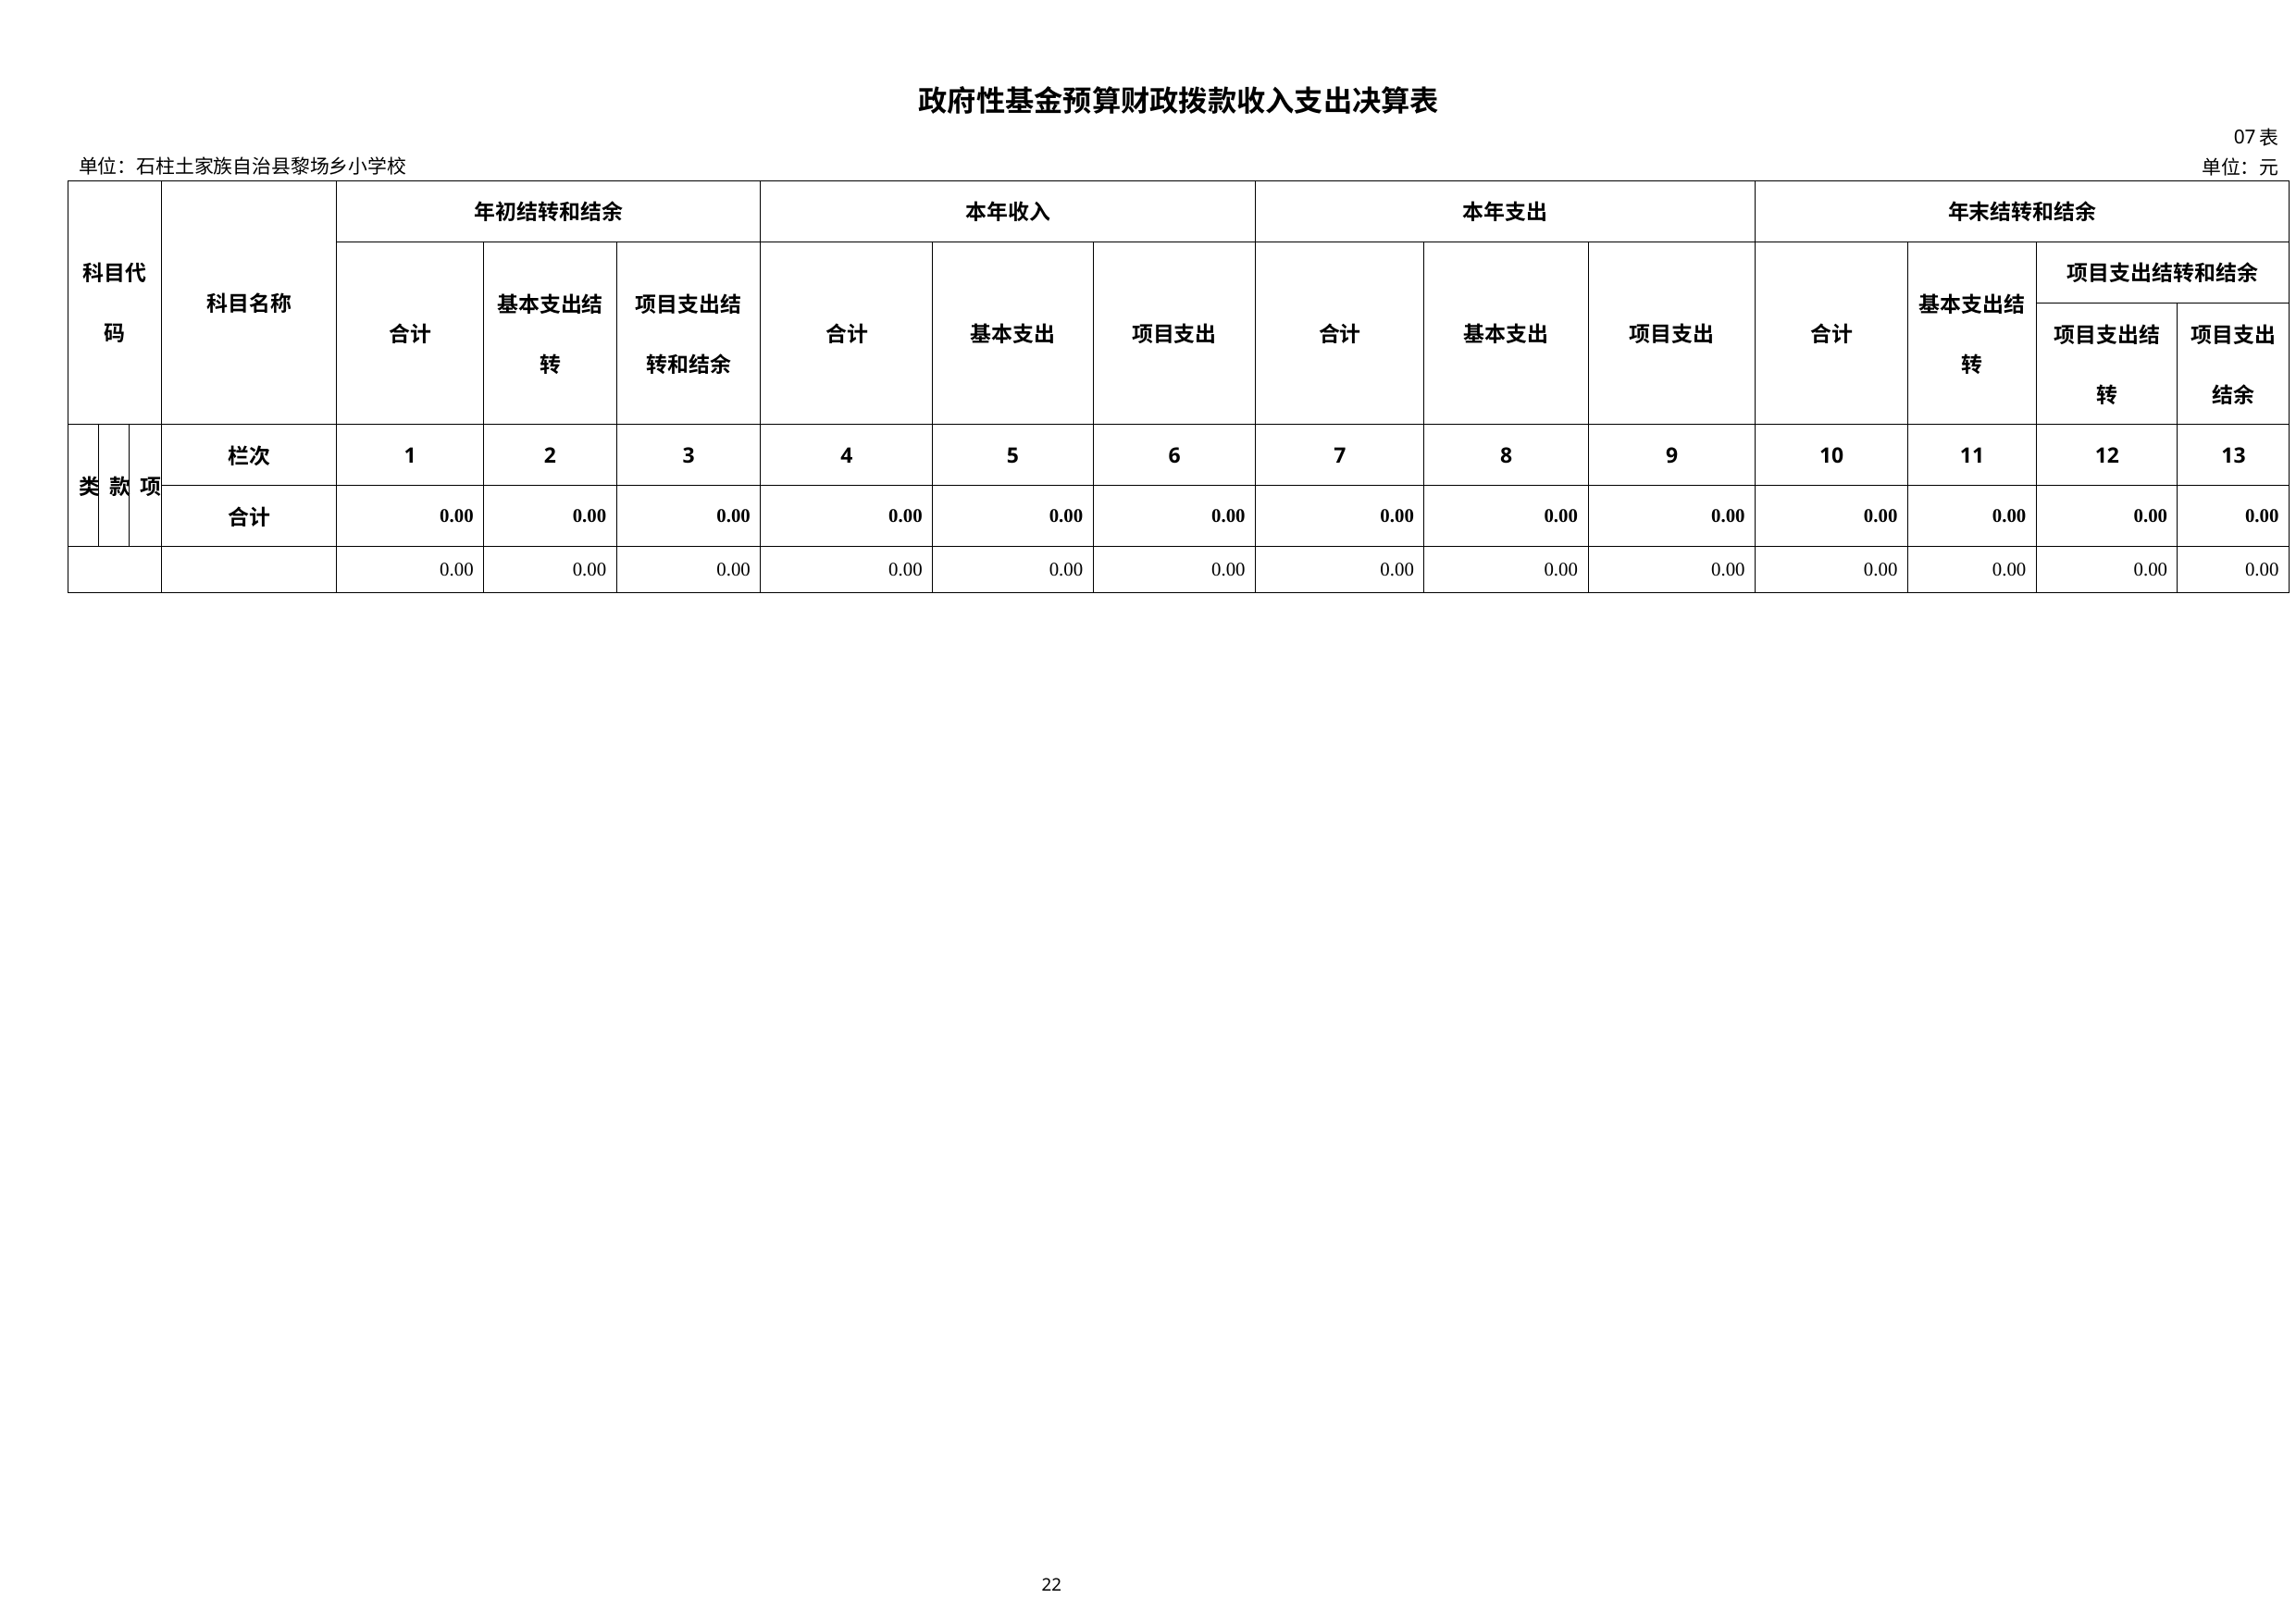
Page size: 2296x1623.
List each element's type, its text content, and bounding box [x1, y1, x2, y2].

table_cell 本年收入 [761, 181, 1255, 242]
table_cell 0.00 [1094, 486, 1255, 546]
table_cell 4 [761, 425, 932, 485]
table_cell 年末结转和结余 [1756, 181, 2289, 242]
table_cell 0.00 [1256, 486, 1423, 546]
table_cell 0.00 [1094, 547, 1255, 592]
table_header 政府性基金预算财政拨款收入支出决算表 [68, 60, 2289, 119]
table_cell 07表 [2178, 120, 2289, 150]
table_cell 合计 [1756, 242, 1907, 424]
table_cell 年初结转和结余 [337, 181, 760, 242]
table_cell 10 [1756, 425, 1907, 485]
table_cell 合计 [1256, 242, 1423, 424]
table_cell 基本支出 [933, 242, 1093, 424]
table_cell [68, 547, 161, 592]
table_cell 项目支出 [1589, 242, 1755, 424]
table_cell 12 [2037, 425, 2177, 485]
table_cell 项目支出结余 [2178, 304, 2289, 424]
table_cell 0.00 [617, 486, 760, 546]
table_cell 项目支出结转 [2037, 304, 2177, 424]
table_cell 0.00 [1256, 547, 1423, 592]
table_cell 0.00 [933, 547, 1093, 592]
table_cell 0.00 [761, 547, 932, 592]
table_cell 3 [617, 425, 760, 485]
table_cell 0.00 [761, 486, 932, 546]
table_cell 合计 [337, 242, 483, 424]
table_cell 0.00 [337, 547, 483, 592]
table_cell 0.00 [1908, 547, 2036, 592]
table_cell 科目代码 [68, 181, 161, 424]
table_cell 7 [1256, 425, 1423, 485]
table_cell 基本支出结转 [484, 242, 616, 424]
table_cell 13 [2178, 425, 2289, 485]
table_cell 项 [130, 425, 161, 546]
table_cell 项目支出结转和结余 [2037, 242, 2289, 303]
table_cell 本年支出 [1256, 181, 1755, 242]
table_cell 0.00 [933, 486, 1093, 546]
table_cell 0.00 [1908, 486, 2036, 546]
table_cell 单位：石柱土家族自治县黎场乡小学校 [68, 120, 2178, 180]
table_cell 基本支出结转 [1908, 242, 2036, 424]
table_cell 单位：元 [2178, 150, 2289, 180]
table_cell 合计 [162, 486, 336, 546]
table_cell 0.00 [1589, 547, 1755, 592]
table_cell 基本支出 [1424, 242, 1588, 424]
table_cell 0.00 [2037, 547, 2177, 592]
table_cell 0.00 [2037, 486, 2177, 546]
table_cell 合计 [761, 242, 932, 424]
table_cell 6 [1094, 425, 1255, 485]
table_cell 项目支出结转和结余 [617, 242, 760, 424]
table_cell 0.00 [2178, 486, 2289, 546]
table_cell 0.00 [1756, 486, 1907, 546]
table_cell 0.00 [484, 486, 616, 546]
table_cell 类 [68, 425, 98, 546]
table_cell 科目名称 [162, 181, 336, 424]
table_cell 0.00 [337, 486, 483, 546]
table_cell 项目支出 [1094, 242, 1255, 424]
table_cell 0.00 [1589, 486, 1755, 546]
table_cell 11 [1908, 425, 2036, 485]
table_cell 0.00 [2178, 547, 2289, 592]
table_cell 栏次 [162, 425, 336, 485]
table_cell 0.00 [1424, 486, 1588, 546]
table_cell 8 [1424, 425, 1588, 485]
table_cell 0.00 [1424, 547, 1588, 592]
table_cell 9 [1589, 425, 1755, 485]
table_cell 0.00 [617, 547, 760, 592]
table_cell 0.00 [1756, 547, 1907, 592]
table_cell [162, 547, 336, 592]
table_cell 5 [933, 425, 1093, 485]
table_cell 1 [337, 425, 483, 485]
table_cell 款 [99, 425, 129, 546]
table_cell 2 [484, 425, 616, 485]
table_cell 0.00 [484, 547, 616, 592]
